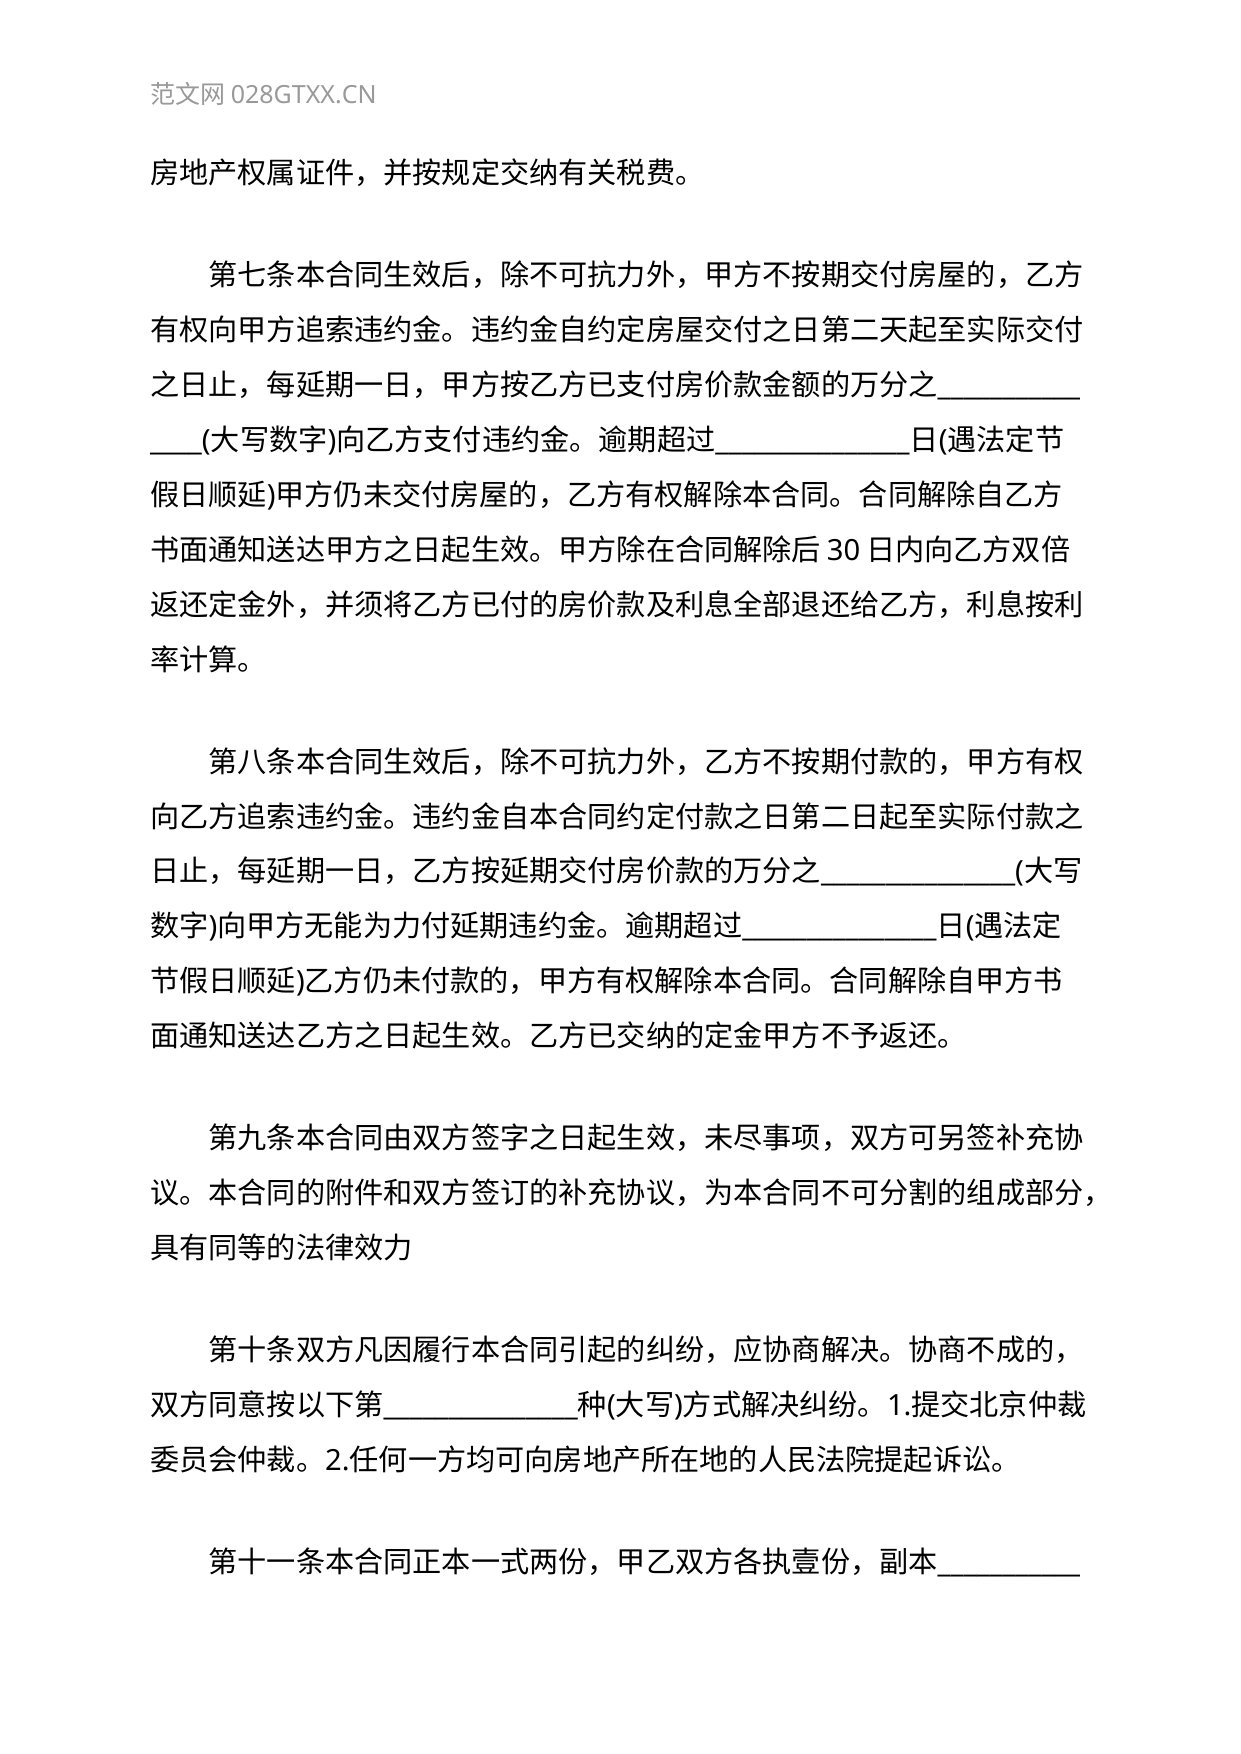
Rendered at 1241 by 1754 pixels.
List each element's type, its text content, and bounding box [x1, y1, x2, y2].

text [150, 1538, 1090, 1581]
text 第七条本合同生效后，除不可抗力外，甲方不按期交付房屋的，乙方有权向甲方追索违约金。违约金自约定房屋交付之日第二天起至实际交付之日止，每延期一日，甲方按乙方已支付房价款金额的万分之_______________(大写数字)向乙方支付违约金。逾期超过_______________日(遇法定节假日顺延)甲方仍未交付房屋的，乙方有权解除本合同。合同解除自乙方书面通知送达甲方之日起生效。甲方除在合同解除后30日内向乙方双倍返还定金外，并须将乙方已付的房价款及利息全部退还给乙方，利息按利率计算。 [150, 252, 1090, 679]
text 第八条本合同生效后，除不可抗力外，乙方不按期付款的，甲方有权向乙方追索违约金。违约金自本合同约定付款之日第二日起至实际付款之日止，每延期一日，乙方按延期交付房价款的万分之_______________(大写数字)向甲方无能为力付延期违约金。逾期超过_______________日(遇法定节假日顺延)乙方仍未付款的，甲方有权解除本合同。合同解除自甲方书面通知送达乙方之日起生效。乙方已交纳的定金甲方不予返还。 [150, 738, 1090, 1055]
text 第九条本合同由双方签字之日起生效，未尽事项，双方可另签补充协议。本合同的附件和双方签订的补充协议，为本合同不可分割的组成部分，具有同等的法律效力 [150, 1115, 1090, 1267]
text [150, 150, 1090, 192]
text 第十条双方凡因履行本合同引起的纠纷，应协商解决。协商不成的，双方同意按以下第_______________种(大写)方式解决纠纷。1.提交北京仲裁委员会仲裁。2.任何一方均可向房地产所在地的人民法院提起诉讼。 [150, 1326, 1090, 1479]
